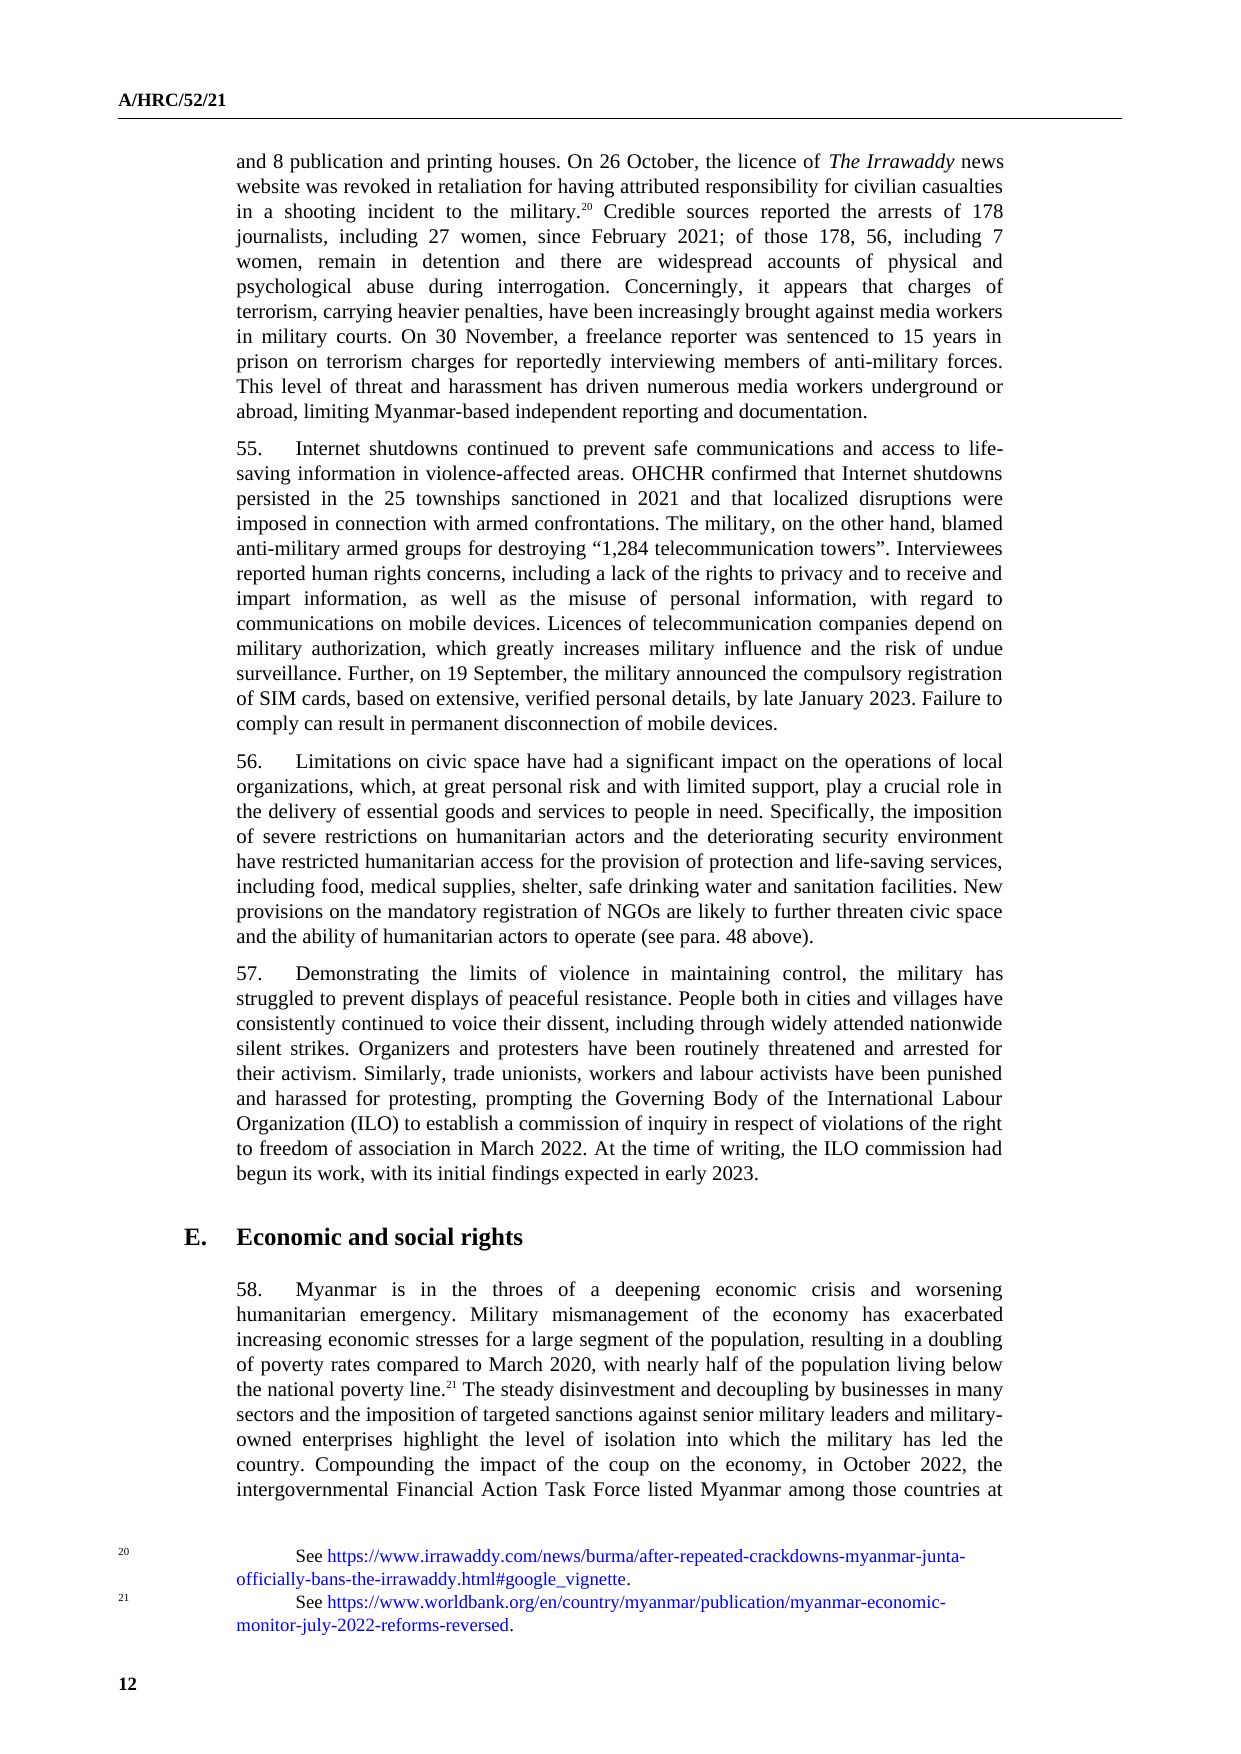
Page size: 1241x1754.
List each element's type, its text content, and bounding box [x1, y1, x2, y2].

text 55. Internet shutdowns continued to prevent safe communications and access to life-saving information in violence-affected areas. OHCHR confirmed that Internet shutdowns persisted in the 25 townships sanctioned in 2021 and that localized disruptions were imposed in connection with armed confrontations. The military, on the other hand, blamed anti-military armed groups for destroying “1,284 telecommunication towers”. Interviewees reported human rights concerns, including a lack of the rights to privacy and to receive and impart information, as well as the misuse of personal information, with regard to communications on mobile devices. Licences of telecommunication companies depend on military authorization, which greatly increases military influence and the risk of undue surveillance. Further, on 19 September, the military announced the compulsory registration of SIM cards, based on extensive, verified personal details, by late January 2023. Failure to comply can result in permanent disconnection of mobile devices. [236, 435, 1004, 735]
text E. Economic and social rights [118, 1223, 1004, 1251]
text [236, 1276, 1004, 1501]
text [236, 148, 1004, 423]
text 56. Limitations on civic space have had a significant impact on the operations of local organizations, which, at great personal risk and with limited support, play a crucial role in the delivery of essential goods and services to people in need. Specifically, the imposition of severe restrictions on humanitarian actors and the deteriorating security environment have restricted humanitarian access for the provision of protection and life-saving services, including food, medical supplies, shelter, safe drinking water and sanitation facilities. New provisions on the mandatory registration of NGOs are likely to further threaten civic space and the ability of humanitarian actors to operate (see para. 48 above). [236, 748, 1004, 948]
text 57. Demonstrating the limits of violence in maintaining control, the military has struggled to prevent displays of peaceful resistance. People both in cities and villages have consistently continued to voice their dissent, including through widely attended nationwide silent strikes. Organizers and protesters have been routinely threatened and arrested for their activism. Similarly, trade unionists, workers and labour activists have been punished and harassed for protesting, prompting the Governing Body of the International Labour Organization (ILO) to establish a commission of inquiry in respect of violations of the right to freedom of association in March 2022. At the time of writing, the ILO commission had begun its work, with its initial findings expected in early 2023. [236, 960, 1004, 1185]
